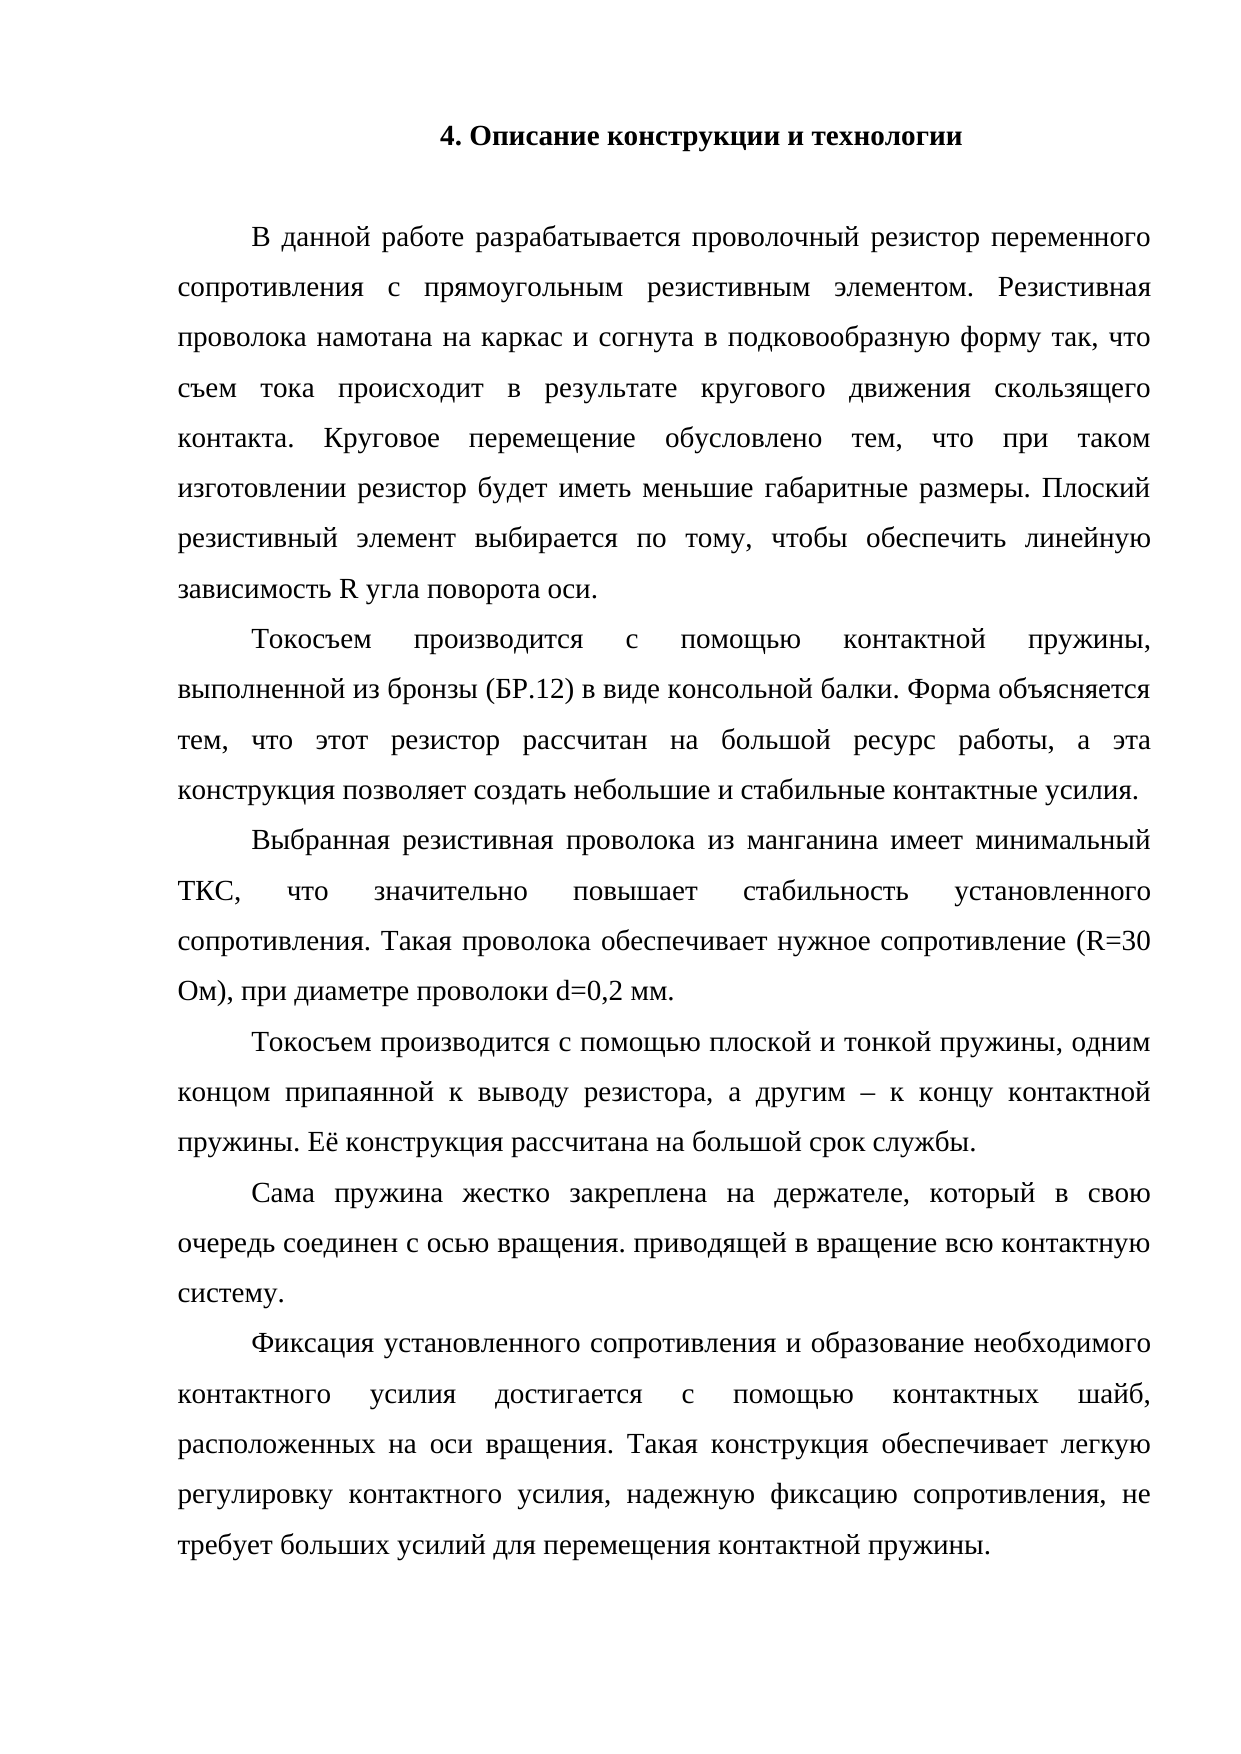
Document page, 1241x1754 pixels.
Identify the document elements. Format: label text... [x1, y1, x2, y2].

text 4. Описание конструкции и технологии [177, 118, 1152, 152]
text Токосъем производится с помощью контактной пружины, выполненной из бронзы (БР.12) в виде консольной балки. Форма объясняется тем, что этот резистор рассчитан на большой ресурс работы, а эта конструкция позволяет создать небольшие и стабильные контактные усилия. [177, 621, 1152, 806]
text В данной работе разрабатывается проволочный резистор переменного сопротивления с прямоугольным резистивным элементом. Резистивная проволока намотана на каркас и согнута в подковообразную форму так, что съем тока происходит в результате кругового движения скользящего контакта. Круговое перемещение обусловлено тем, что при таком изготовлении резистор будет иметь меньшие габаритные размеры. Плоский резистивный элемент выбирается по тому, чтобы обеспечить линейную зависимость R угла поворота оси. [177, 219, 1152, 604]
text Фиксация установленного сопротивления и образование необходимого контактного усилия достигается с помощью контактных шайб, расположенных на оси вращения. Такая конструкция обеспечивает легкую регулировку контактного усилия, надежную фиксацию сопротивления, не требует больших усилий для перемещения контактной пружины. [177, 1326, 1152, 1560]
text Токосъем производится с помощью плоской и тонкой пружины, одним концом припаянной к выводу резистора, а другим – к концу контактной пружины. Её конструкция рассчитана на большой срок службы. [177, 1024, 1152, 1158]
text Выбранная резистивная проволока из манганина имеет минимальный ТКС, что значительно повышает стабильность установленного сопротивления. Такая проволока обеспечивает нужное сопротивление (R=30 Ом), при диаметре проволоки d=0,2 мм. [177, 822, 1152, 1007]
text Сама пружина жестко закреплена на держателе, который в свою очередь соединен с осью вращения. приводящей в вращение всю контактную систему. [177, 1175, 1152, 1309]
